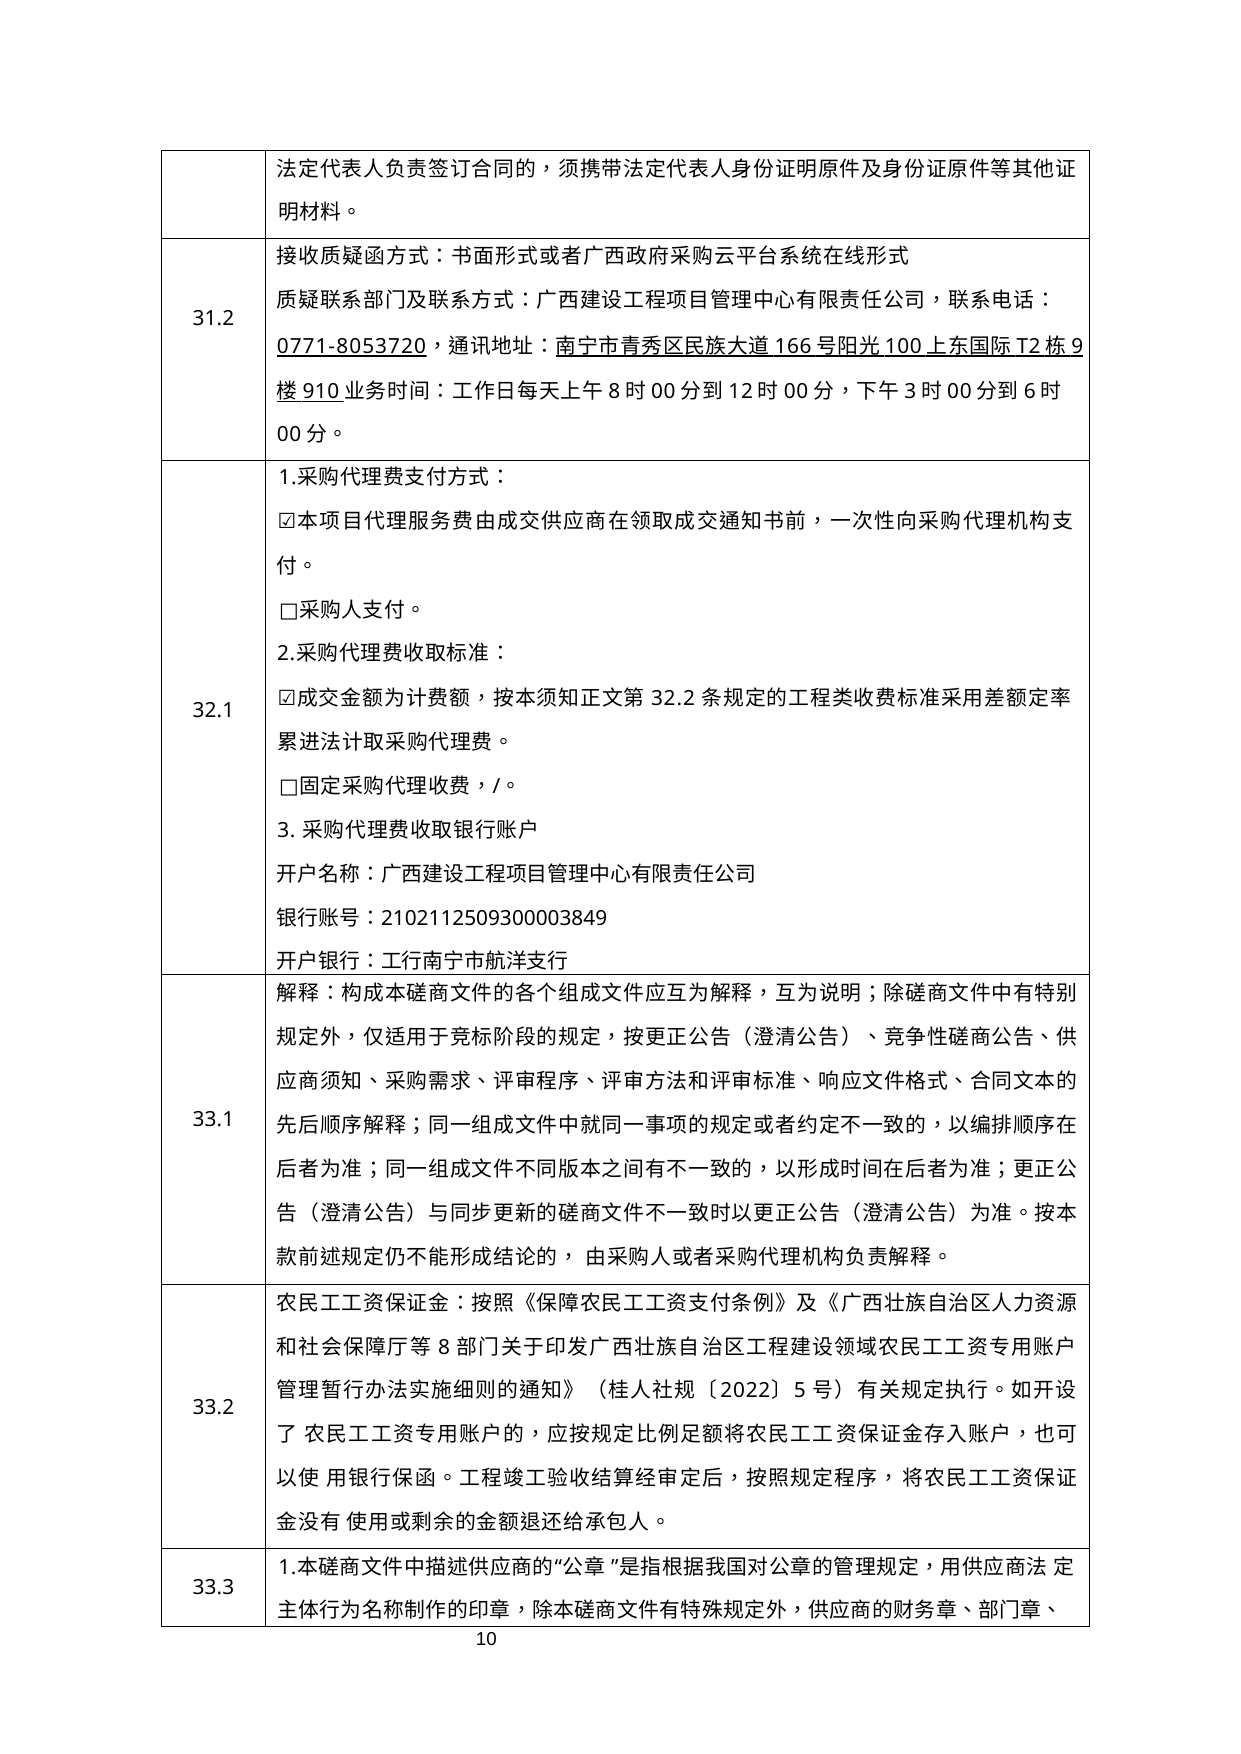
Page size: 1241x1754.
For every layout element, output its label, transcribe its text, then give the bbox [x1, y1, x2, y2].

table_cell 32.1 [162, 461, 265, 974]
table_cell 接收质疑函方式：书面形式或者广西政府采购云平台系统在线形式 质疑联系部门及联系方式：广西建设工程项目管理中心有限责任公司，联系电话： 0771-8053720，通讯地址：南宁市青秀区民族大道166号阳光100上东国际T2栋9楼910业务时间：工作日每天上午8时00分到12时00分，下午3时00分到6时00分。 [266, 239, 1089, 459]
table_header [162, 151, 265, 237]
table_cell 33.3 [162, 1549, 265, 1626]
table_cell 解释：构成本磋商文件的各个组成文件应互为解释，互为说明；除磋商文件中有特别 规定外，仅适用于竞标阶段的规定，按更正公告（澄清公告）、竞争性磋商公告、供 应商须知、采购需求、评审程序、评审方法和评审标准、响应文件格式、合同文本的 先后顺序解释；同一组成文件中就同一事项的规定或者约定不一致的，以编排顺序在 后者为准；同一组成文件不同版本之间有不一致的，以形成时间在后者为准；更正公 告（澄清公告）与同步更新的磋商文件不一致时以更正公告（澄清公告）为准。按本 款前述规定仍不能形成结论的， 由采购人或者采购代理机构负责解释。 [266, 975, 1089, 1284]
table_cell 1.采购代理费支付方式： ☑本项目代理服务费由成交供应商在领取成交通知书前，一次性向采购代理机构支 付。 □采购人支付。 2.采购代理费收取标准： ☑成交金额为计费额，按本须知正文第 32.2 条规定的工程类收费标准采用差额定率 累进法计取采购代理费。 □固定采购代理收费，/。 3. 采购代理费收取银行账户 开户名称：广西建设工程项目管理中心有限责任公司 银行账号：2102112509300003849 开户银行：工行南宁市航洋支行 [266, 461, 1089, 974]
table_cell 33.1 [162, 975, 265, 1284]
table_cell 农民工工资保证金：按照《保障农民工工资支付条例》及《广西壮族自治区人力资源 和社会保障厅等 8 部门关于印发广西壮族自治区工程建设领域农民工工资专用账户 管理暂行办法实施细则的通知》（桂人社规〔2022〕5 号）有关规定执行。如开设了 农民工工资专用账户的，应按规定比例足额将农民工工资保证金存入账户，也可以使 用银行保函。工程竣工验收结算经审定后，按照规定程序，将农民工工资保证金没有 使用或剩余的金额退还给承包人。 [266, 1285, 1089, 1548]
table_cell 1.本磋商文件中描述供应商的“公章 ”是指根据我国对公章的管理规定，用供应商法 定主体行为名称制作的印章，除本磋商文件有特殊规定外，供应商的财务章、部门章、 [266, 1549, 1089, 1626]
table_header 法定代表人负责签订合同的，须携带法定代表人身份证明原件及身份证原件等其他证 明材料。 [266, 151, 1089, 237]
table_cell 33.2 [162, 1285, 265, 1548]
table_cell 31.2 [162, 239, 265, 459]
